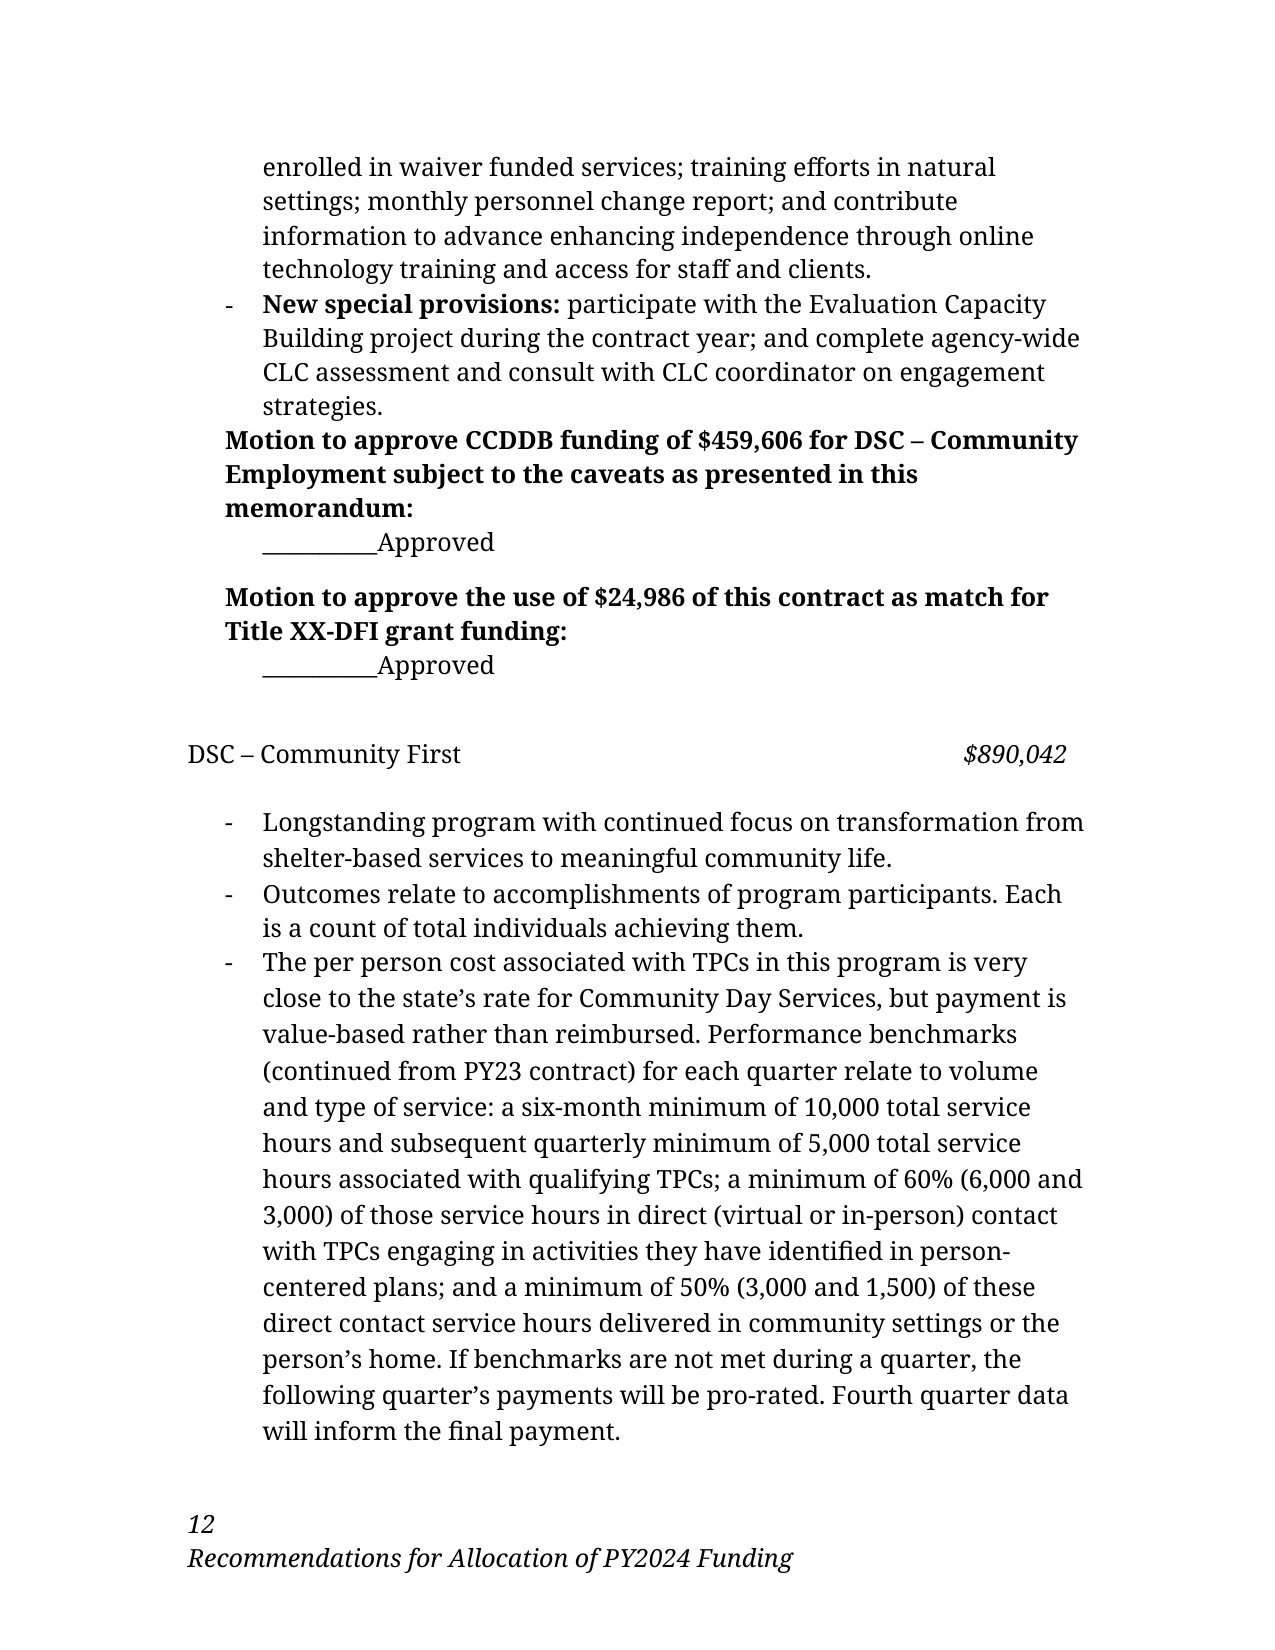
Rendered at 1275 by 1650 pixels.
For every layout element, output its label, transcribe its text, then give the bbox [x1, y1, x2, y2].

list __________Approved [262, 648, 1087, 682]
text DSC – Community First $890,042 [187, 737, 1087, 771]
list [225, 150, 1087, 286]
list Longstanding program with continued focus on transformation from shelter-based services to meaningful community life. [225, 805, 1087, 875]
list __________Approved [262, 525, 1087, 559]
list Outcomes relate to accomplishments of program participants. Each is a count of total individuals achieving them. [225, 877, 1087, 945]
text Motion to approve CCDDB funding of $459,606 for DSC – Community Employment subject to the caveats as presented in this memorandum: [225, 422, 1087, 525]
list The per person cost associated with TPCs in this program is very close to the state’s rate for Community Day Services, but payment is value-based rather than reimbursed. Performance benchmarks (continued from PY23 contract) for each quarter relate to volume and type of service: a six-month minimum of 10,000 total service hours and subsequent quarterly minimum of 5,000 total service hours associated with qualifying TPCs; a minimum of 60% (6,000 and 3,000) of those service hours in direct (virtual or in-person) contact with TPCs engaging in activities they have identified in person-centered plans; and a minimum of 50% (3,000 and 1,500) of these direct contact service hours delivered in community settings or the person’s home. If benchmarks are not met during a quarter, the following quarter’s payments will be pro-rated. Fourth quarter data will inform the final payment. [225, 945, 1087, 1448]
text Motion to approve the use of $24,986 of this contract as match for Title XX-DFI grant funding: [225, 579, 1087, 648]
list New special provisions: participate with the Evaluation Capacity Building project during the contract year; and complete agency-wide CLC assessment and consult with CLC coordinator on engagement strategies. [225, 286, 1087, 422]
